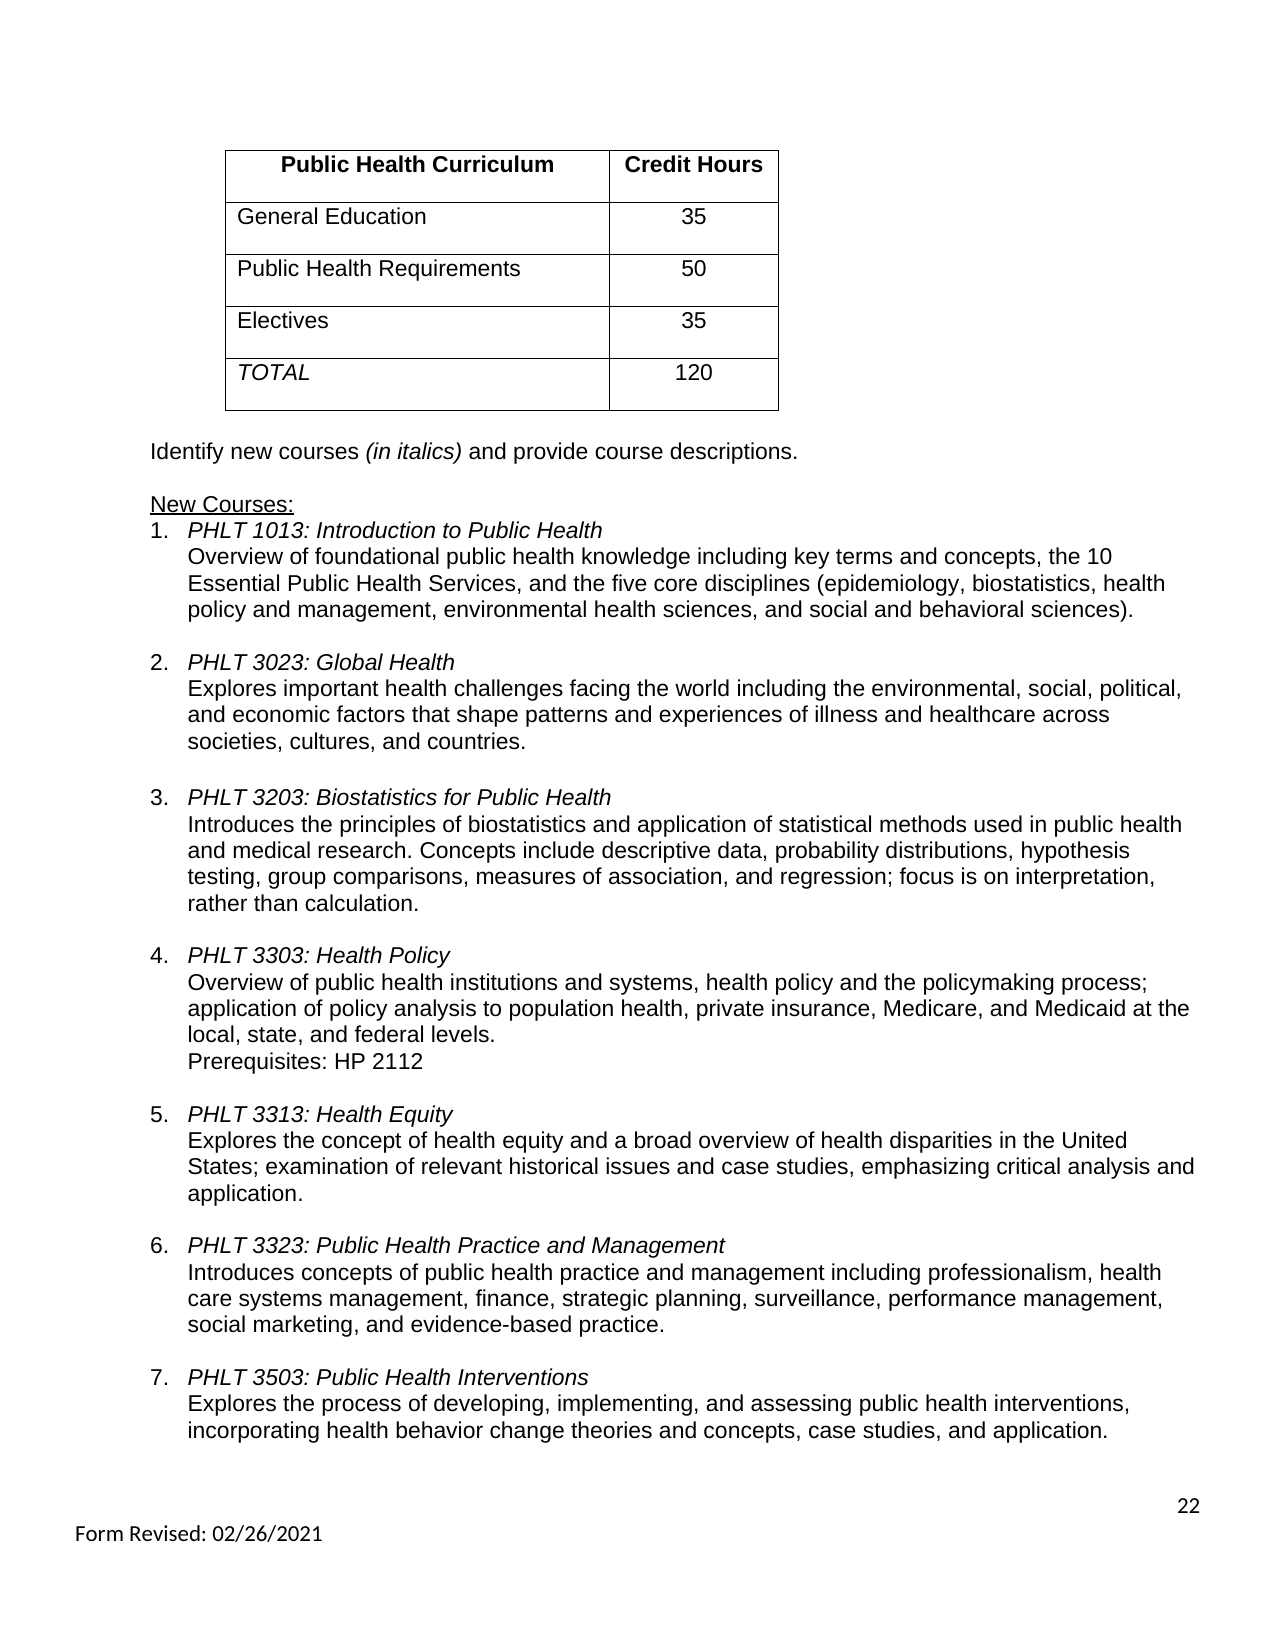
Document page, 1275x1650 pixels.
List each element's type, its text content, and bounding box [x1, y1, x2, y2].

text Explores the concept of health equity and a broad overview of health disparities in the United States; examination of relevant historical issues and case studies, emphasizing critical analysis and application. [187, 1127, 1200, 1206]
table_cell 50 [610, 255, 778, 306]
list PHLT 3203: Biostatistics for Public Health [150, 784, 1200, 811]
table_header Credit Hours [610, 151, 778, 202]
text Explores important health challenges facing the world including the environmental, social, political, and economic factors that shape patterns and experiences of illness and healthcare across societies, cultures, and countries. [187, 675, 1200, 754]
text Introduces the principles of biostatistics and application of statistical methods used in public health and medical research. Concepts include descriptive data, probability distributions, hypothesis testing, group comparisons, measures of association, and regression; focus is on interpretation, rather than calculation. [187, 811, 1200, 916]
list PHLT 3323: Public Health Practice and Management [150, 1232, 1200, 1259]
table_cell 35 [610, 203, 778, 254]
text Explores the process of developing, implementing, and assessing public health interventions, incorporating health behavior change theories and concepts, case studies, and application. [187, 1390, 1200, 1443]
list PHLT 3503: Public Health Interventions [150, 1364, 1200, 1390]
list PHLT 3023: Global Health [150, 649, 1200, 675]
table_cell TOTAL [226, 359, 609, 410]
list PHLT 1013: Introduction to Public Health [150, 517, 1200, 543]
list PHLT 3303: Health Policy [150, 942, 1200, 969]
table_cell Public Health Requirements [226, 255, 609, 306]
text New Courses: [75, 491, 1200, 517]
table_cell 120 [610, 359, 778, 410]
table_cell General Education [226, 203, 609, 254]
table_cell Electives [226, 307, 609, 358]
text Overview of foundational public health knowledge including key terms and concepts, the 10 Essential Public Health Services, and the five core disciplines (epidemiology, biostatistics, health policy and management, environmental health sciences, and social and behavioral sciences). [187, 543, 1200, 622]
list PHLT 3313: Health Equity [150, 1101, 1200, 1127]
table_header Public Health Curriculum [226, 151, 609, 202]
text Identify new courses (in italics) and provide course descriptions. [75, 438, 1200, 464]
table_cell 35 [610, 307, 778, 358]
text Overview of public health institutions and systems, health policy and the policymaking process; application of policy analysis to population health, private insurance, Medicare, and Medicaid at the local, state, and federal levels. [187, 969, 1200, 1048]
text Introduces concepts of public health practice and management including professionalism, health care systems management, finance, strategic planning, surveillance, performance management, social marketing, and evidence-based practice. [187, 1259, 1200, 1338]
text Prerequisites: HP 2112 [187, 1048, 1200, 1074]
